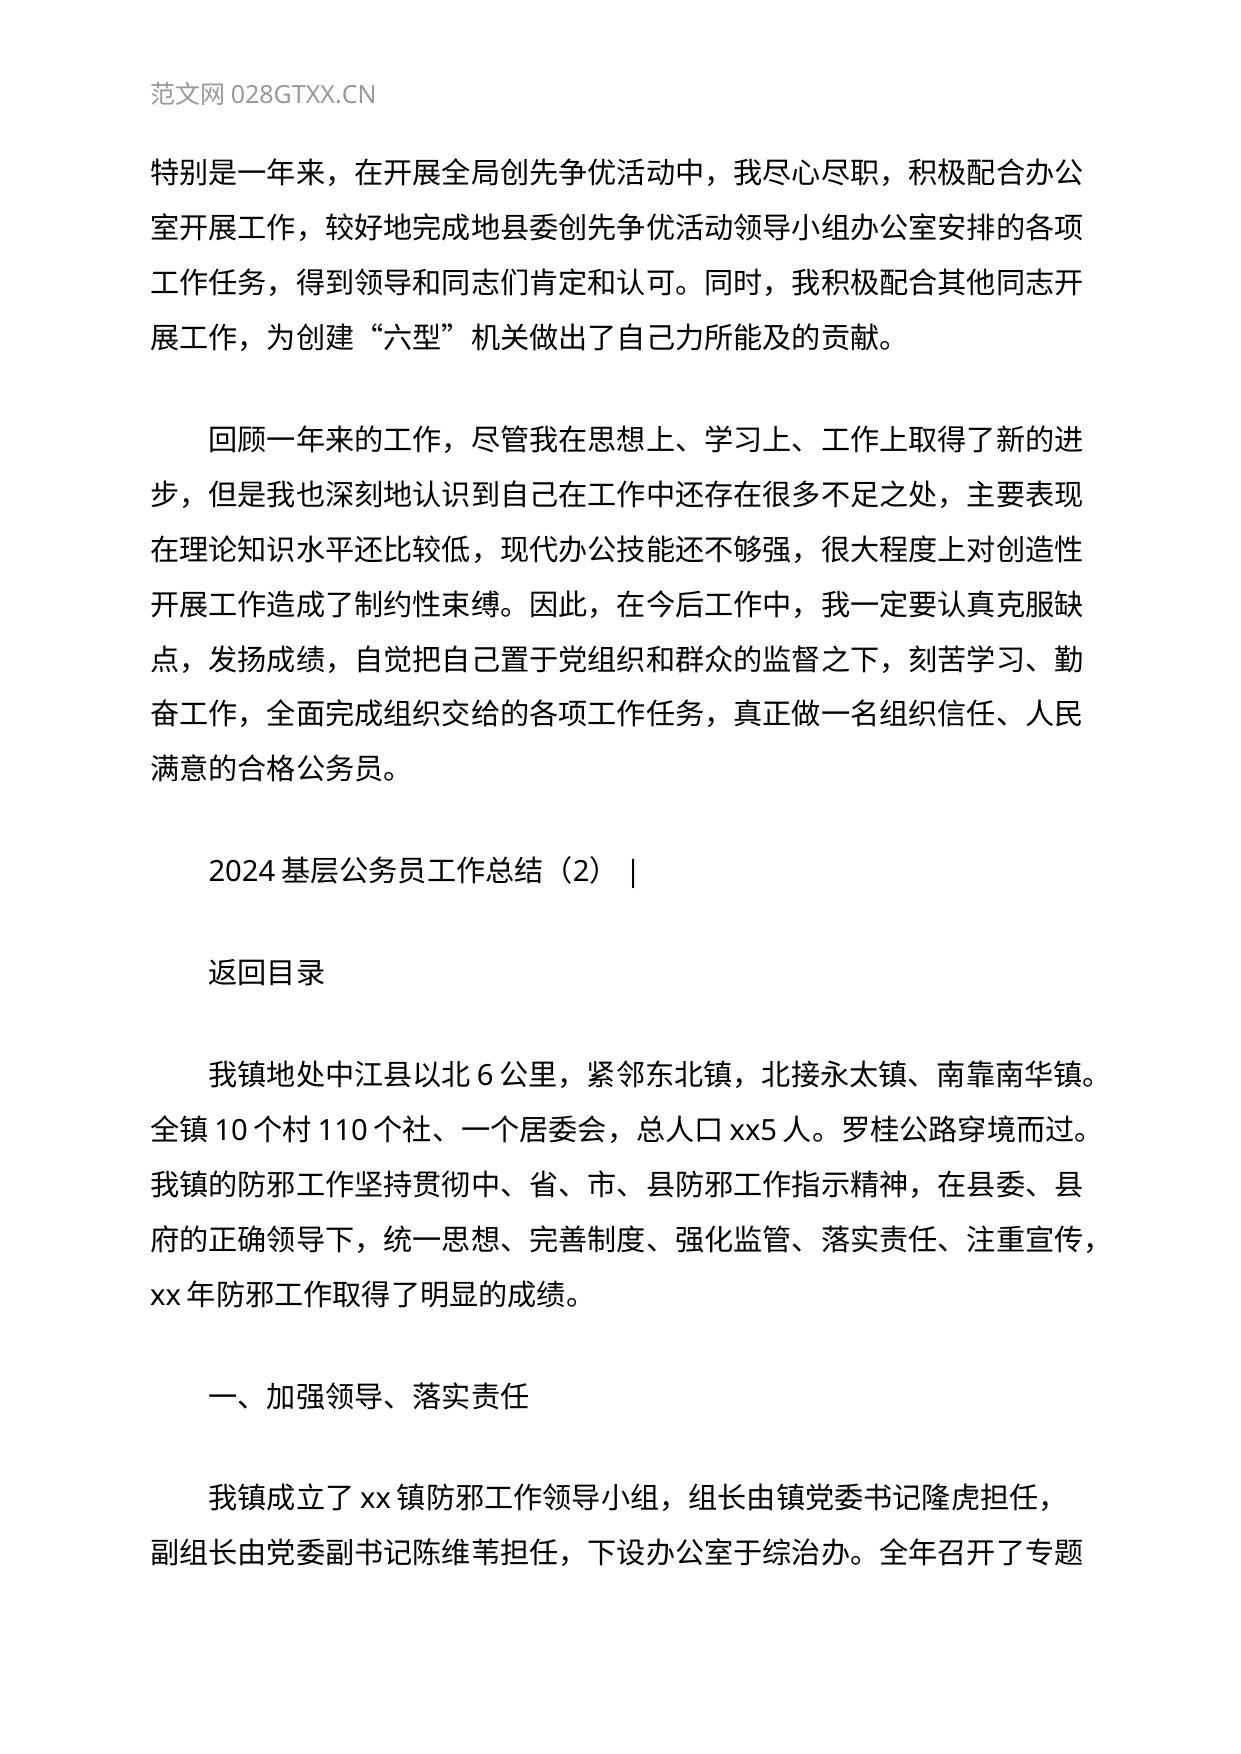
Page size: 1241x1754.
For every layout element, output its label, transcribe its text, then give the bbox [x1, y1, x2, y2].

text 2024基层公务员工作总结（2） | [150, 848, 1090, 890]
text 一、加强领导、落实责任 [150, 1373, 1090, 1415]
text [150, 1475, 1090, 1572]
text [150, 150, 1090, 357]
text 返回目录 [150, 949, 1090, 992]
text 我镇地处中江县以北6公里，紧邻东北镇，北接永太镇、南靠南华镇。全镇10个村110个社、一个居委会，总人口xx5人。罗桂公路穿境而过。我镇的防邪工作坚持贯彻中、省、市、县防邪工作指示精神，在县委、县府的正确领导下，统一思想、完善制度、强化监管、落实责任、注重宣传，xx年防邪工作取得了明显的成绩。 [150, 1051, 1090, 1313]
text 回顾一年来的工作，尽管我在思想上、学习上、工作上取得了新的进步，但是我也深刻地认识到自己在工作中还存在很多不足之处，主要表现在理论知识水平还比较低，现代办公技能还不够强，很大程度上对创造性开展工作造成了制约性束缚。因此，在今后工作中，我一定要认真克服缺点，发扬成绩，自觉把自己置于党组织和群众的监督之下，刻苦学习、勤奋工作，全面完成组织交给的各项工作任务，真正做一名组织信任、人民满意的合格公务员。 [150, 416, 1090, 788]
